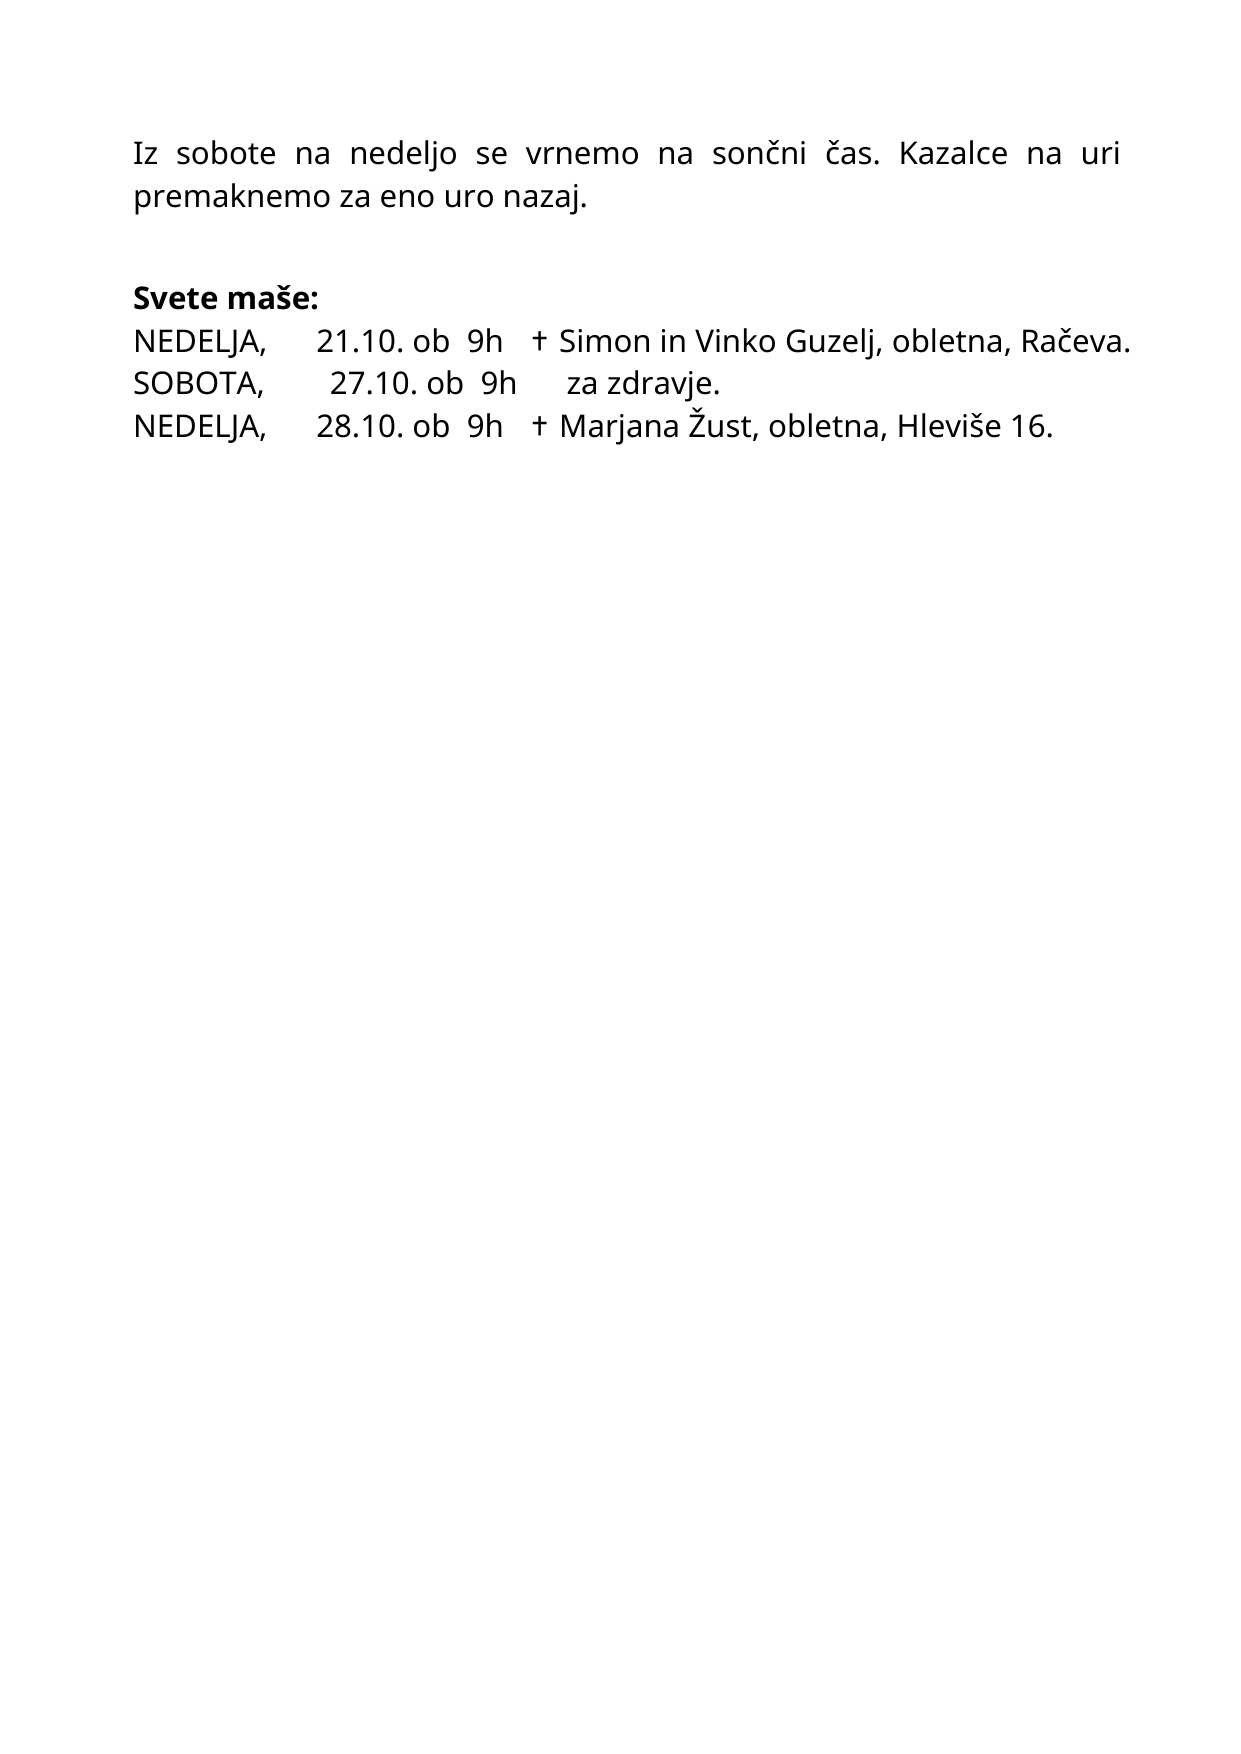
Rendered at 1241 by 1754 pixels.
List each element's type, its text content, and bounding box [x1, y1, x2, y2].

text NEDELJA, 21.10. ob 9h Simon in Vinko Guzelj, obletna, Račeva. [133, 319, 1152, 361]
text Svete maše: [133, 276, 1152, 319]
text SOBOTA, 27.10. ob 9h za zdravje. [133, 361, 1152, 404]
text Iz sobote na nedeljo se vrnemo na sončni čas. Kazalce na uri premaknemo za eno uro nazaj. [133, 131, 1122, 216]
text NEDELJA, 28.10. ob 9h Marjana Žust, obletna, Hleviše 16. [133, 404, 1152, 447]
